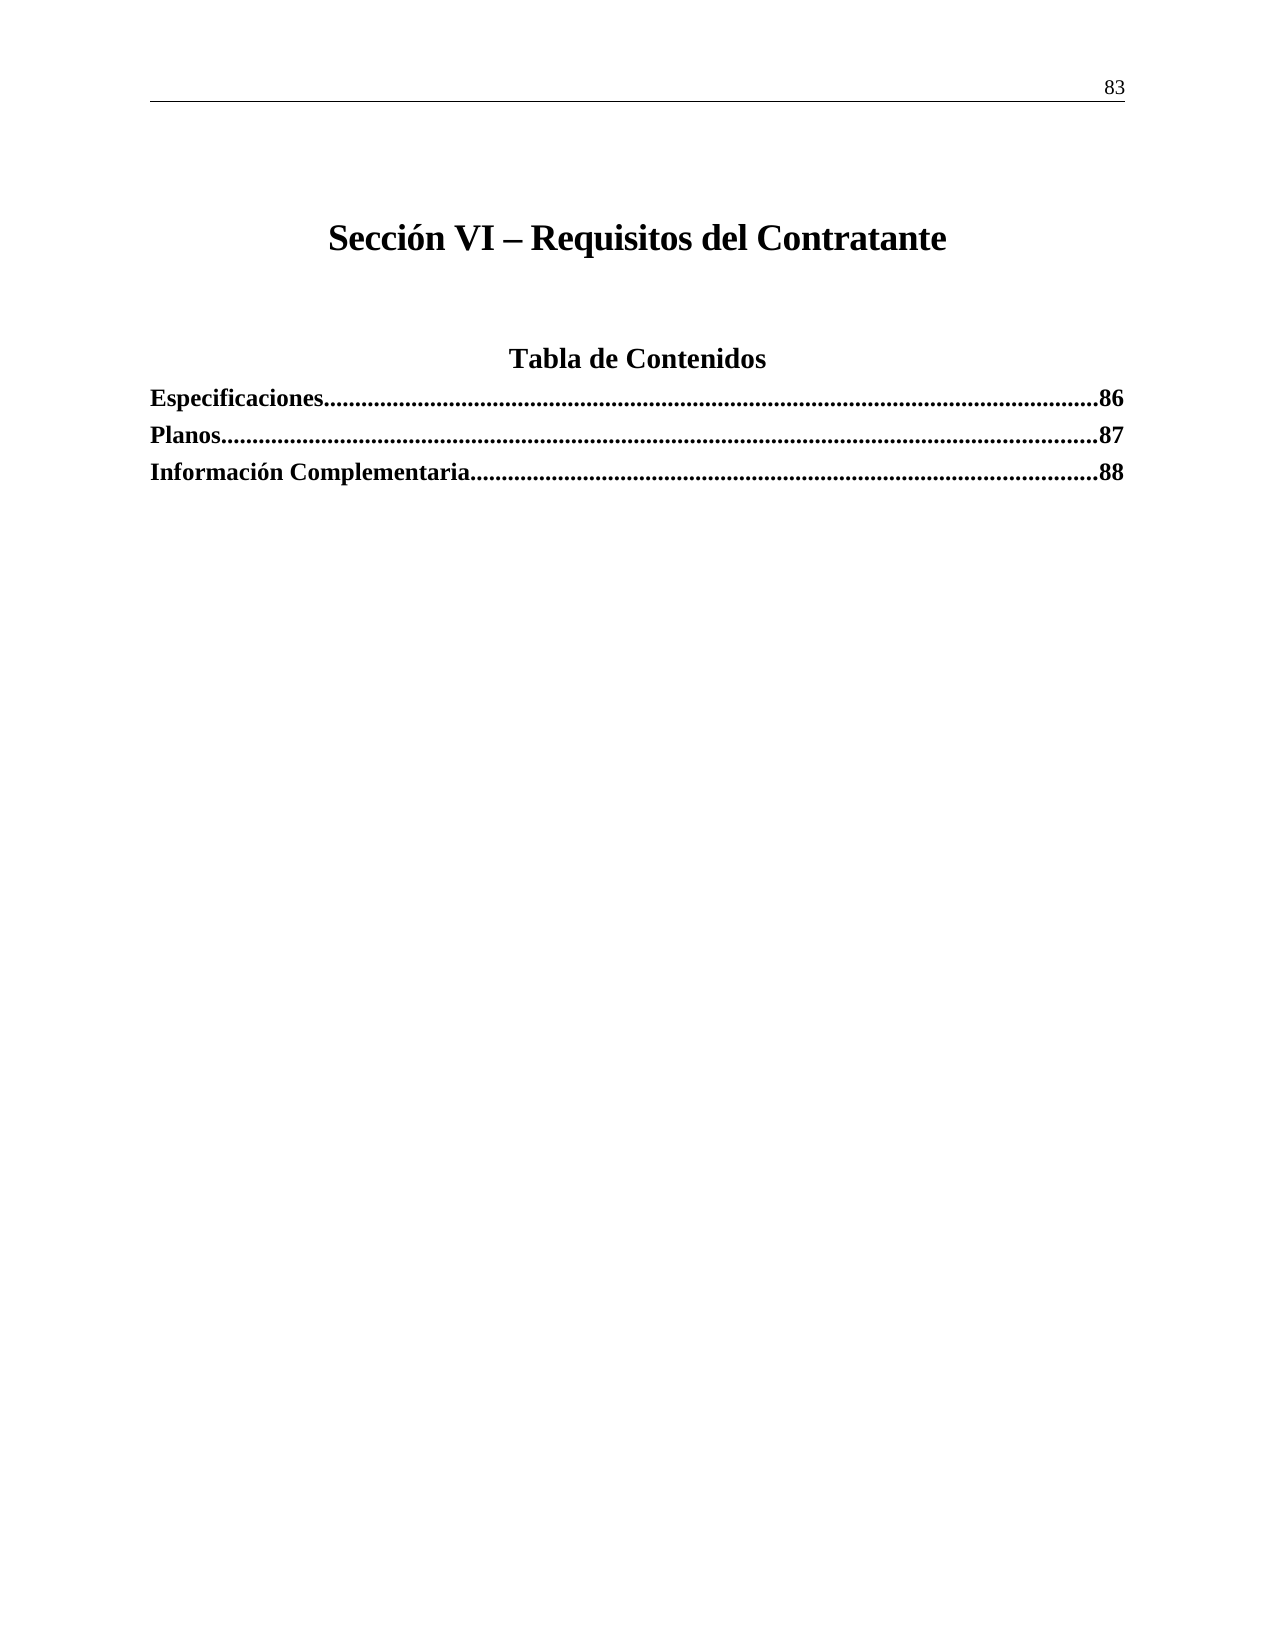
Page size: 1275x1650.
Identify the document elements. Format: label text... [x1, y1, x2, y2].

text Información Complementaria 88 [150, 457, 1125, 486]
text Especificaciones 86 [150, 383, 1125, 412]
subtitle Sección VI – Requisitos del Contratante [150, 216, 1125, 259]
text Tabla de Contenidos [150, 341, 1125, 375]
text Planos 87 [150, 420, 1125, 449]
